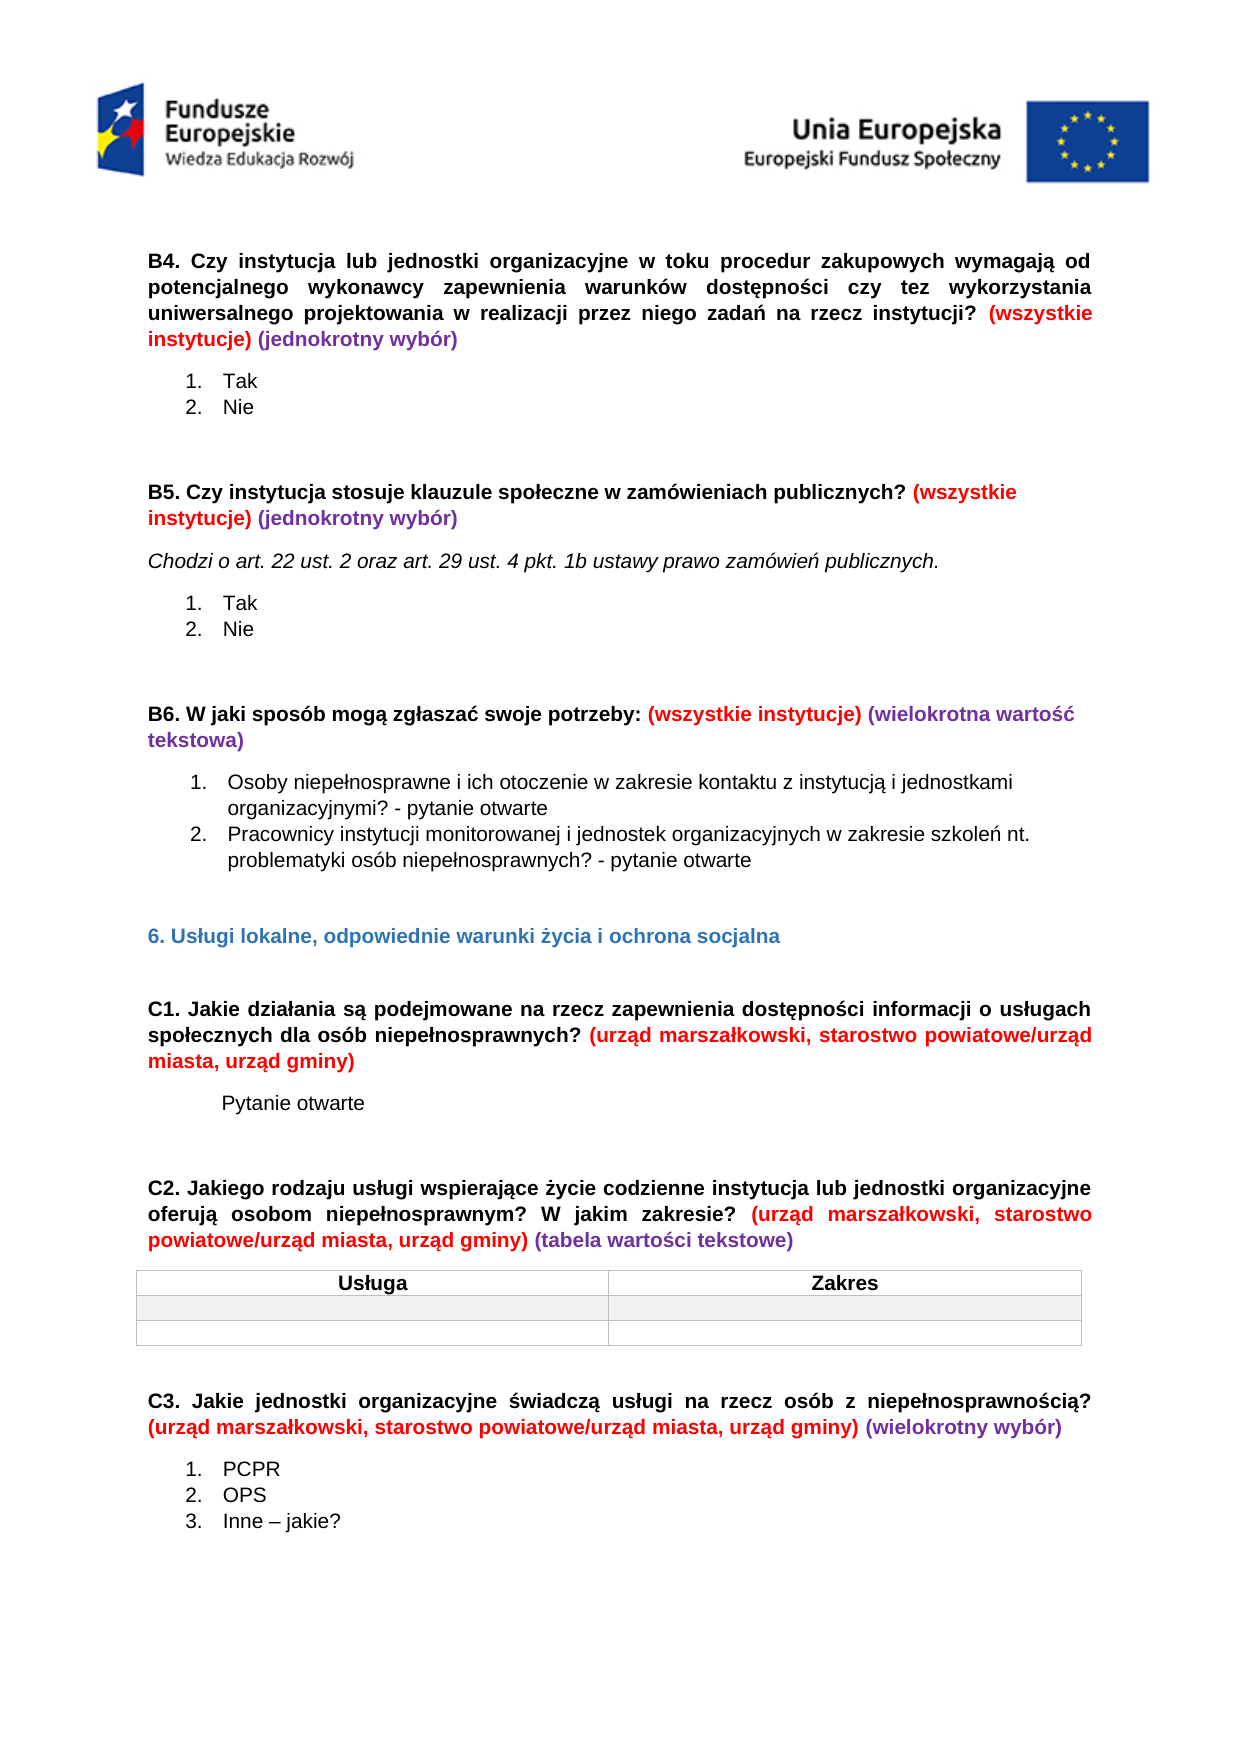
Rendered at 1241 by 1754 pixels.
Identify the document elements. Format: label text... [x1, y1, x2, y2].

text Chodzi o art. 22 ust. 2 oraz art. 29 ust. 4 pkt. 1b ustawy prawo zamówień publicznych. [148, 548, 1092, 572]
text B4. Czy instytucja lub jednostki organizacyjne w toku procedur zakupowych wymagają od potencjalnego wykonawcy zapewnienia warunków dostępności czy tez wykorzystania uniwersalnego projektowania w realizacji przez niego zadań na rzecz instytucji? (wszystkie instytucje) (jednokrotny wybór) [148, 249, 1092, 351]
list Osoby niepełnosprawne i ich otoczenie w zakresie kontaktu z instytucją i jednostkami organizacyjnymi? - pytanie otwarte [190, 770, 1092, 820]
list PCPR [185, 1457, 1092, 1481]
picture [75, 61, 375, 199]
table_cell [137, 1321, 608, 1345]
text C1. Jakie działania są podejmowane na rzecz zapewnienia dostępności informacji o usługach społecznych dla osób niepełnosprawnych? (urząd marszałkowski, starostwo powiatowe/urząd miasta, urząd gminy) [148, 997, 1092, 1072]
table_cell [137, 1296, 608, 1320]
text C3. Jakie jednostki organizacyjne świadczą usługi na rzecz osób z niepełnosprawnością? (urząd marszałkowski, starostwo powiatowe/urząd miasta, urząd gminy) (wielokrotny wybór) [148, 1389, 1092, 1438]
text C2. Jakiego rodzaju usługi wspierające życie codzienne instytucja lub jednostki organizacyjne oferują osobom niepełnosprawnym? W jakim zakresie? (urząd marszałkowski, starostwo powiatowe/urząd miasta, urząd gminy) (tabela wartości tekstowe) [148, 1176, 1092, 1252]
picture [717, 73, 1176, 210]
list Pracownicy instytucji monitorowanej i jednostek organizacyjnych w zakresie szkoleń nt. problematyki osób niepełnosprawnych? - pytanie otwarte [190, 822, 1092, 872]
list Nie [185, 395, 1092, 419]
table_header Zakres [609, 1271, 1081, 1295]
list OPS [185, 1483, 1092, 1507]
list Tak [185, 369, 1092, 393]
text B5. Czy instytucja stosuje klauzule społeczne w zamówieniach publicznych? (wszystkie instytucje) (jednokrotny wybór) [148, 480, 1092, 530]
subtitle 6. Usługi lokalne, odpowiednie warunki życia i ochrona socjalna [148, 924, 1092, 948]
list Nie [185, 617, 1092, 641]
list Inne – jakie? [185, 1509, 1092, 1533]
table_header Usługa [137, 1271, 608, 1295]
table_cell [609, 1321, 1081, 1345]
list Tak [185, 591, 1092, 615]
text Pytanie otwarte [221, 1091, 1092, 1115]
text B6. W jaki sposób mogą zgłaszać swoje potrzeby: (wszystkie instytucje) (wielokrotna wartość tekstowa) [148, 702, 1092, 752]
table_cell [609, 1296, 1081, 1320]
